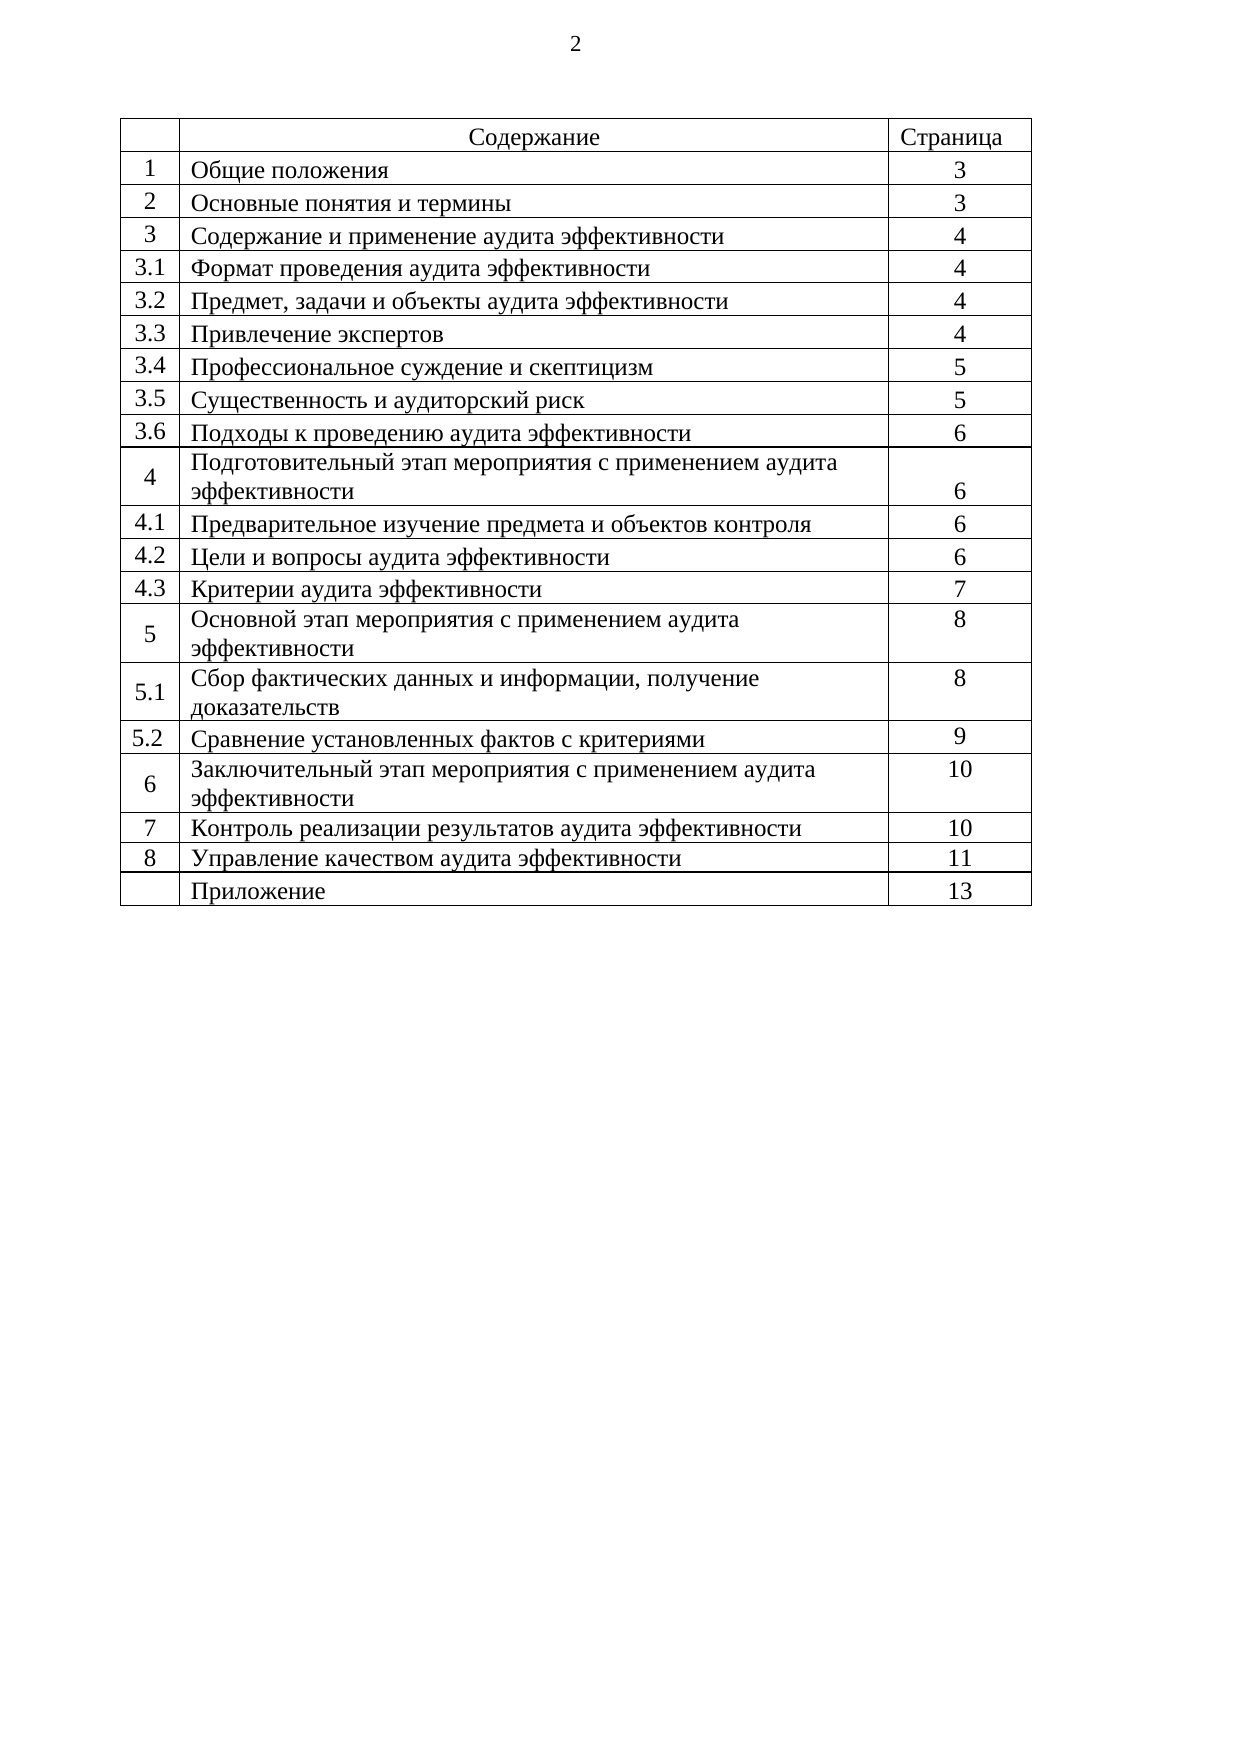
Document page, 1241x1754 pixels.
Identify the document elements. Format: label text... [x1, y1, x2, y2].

table_cell 8 [889, 663, 1031, 720]
table_cell 7 [121, 813, 179, 842]
table_cell Существенность и аудиторский риск [180, 382, 888, 413]
table_cell 13 [889, 873, 1031, 904]
table_cell 8 [121, 843, 179, 871]
table_cell Предмет, задачи и объекты аудита эффективности [180, 283, 888, 315]
table_cell Контроль реализации результатов аудита эффективности [180, 813, 888, 842]
table_cell 5 [889, 349, 1031, 381]
table_cell Сбор фактических данных и информации, получение доказательств [180, 663, 888, 720]
table_cell 6 [889, 415, 1031, 446]
table_cell Предварительное изучение предмета и объектов контроля [180, 506, 888, 538]
table_cell 5.2 [121, 721, 179, 753]
table_cell 3.3 [121, 316, 179, 348]
table_cell [121, 873, 179, 904]
table_cell 4 [121, 448, 179, 505]
table_cell Привлечение экспертов [180, 316, 888, 348]
table_cell 9 [889, 721, 1031, 753]
table_cell 8 [889, 604, 1031, 662]
table_cell 6 [121, 754, 179, 812]
table_cell Основные понятия и термины [180, 185, 888, 217]
table_cell Профессиональное суждение и скептицизм [180, 349, 888, 381]
table_cell 4 [889, 316, 1031, 348]
table_cell 10 [889, 754, 1031, 812]
table_header [121, 119, 179, 151]
table_cell 3 [121, 218, 179, 249]
table_header Страница [889, 119, 1031, 151]
table_cell 10 [889, 813, 1031, 842]
table_cell Содержание и применение аудита эффективности [180, 218, 888, 249]
table_cell 6 [889, 506, 1031, 538]
table_cell Основной этап мероприятия с применением аудита эффективности [180, 604, 888, 662]
table_cell 3 [889, 185, 1031, 217]
table_cell 3.1 [121, 251, 179, 282]
table_header Содержание [180, 119, 888, 151]
table_cell 11 [889, 843, 1031, 871]
table_cell 3 [889, 152, 1031, 184]
table_cell 4 [889, 218, 1031, 249]
table_cell Подходы к проведению аудита эффективности [180, 415, 888, 446]
table_cell Общие положения [180, 152, 888, 184]
table_cell 5.1 [121, 663, 179, 720]
table_cell Заключительный этап мероприятия с применением аудита эффективности [180, 754, 888, 812]
table_cell Цели и вопросы аудита эффективности [180, 539, 888, 571]
table_cell Приложение [180, 873, 888, 904]
table_cell 4 [889, 283, 1031, 315]
table_cell 6 [889, 448, 1031, 505]
table_cell Подготовительный этап мероприятия с применением аудита эффективности [180, 448, 888, 505]
table_cell 4 [889, 251, 1031, 282]
table_cell 4.1 [121, 506, 179, 538]
table_cell 3.2 [121, 283, 179, 315]
table_cell 5 [121, 604, 179, 662]
table_cell 6 [889, 539, 1031, 571]
table_cell 7 [889, 572, 1031, 603]
table_cell 1 [121, 152, 179, 184]
table_cell 2 [121, 185, 179, 217]
table_cell 3.5 [121, 382, 179, 413]
table_cell Сравнение установленных фактов с критериями [180, 721, 888, 753]
table_cell Критерии аудита эффективности [180, 572, 888, 603]
table_cell 5 [889, 382, 1031, 413]
table_cell 4.3 [121, 572, 179, 603]
table_cell Формат проведения аудита эффективности [180, 251, 888, 282]
table_cell Управление качеством аудита эффективности [180, 843, 888, 871]
table_cell 4.2 [121, 539, 179, 571]
table_cell 3.6 [121, 415, 179, 446]
table_cell 3.4 [121, 349, 179, 381]
